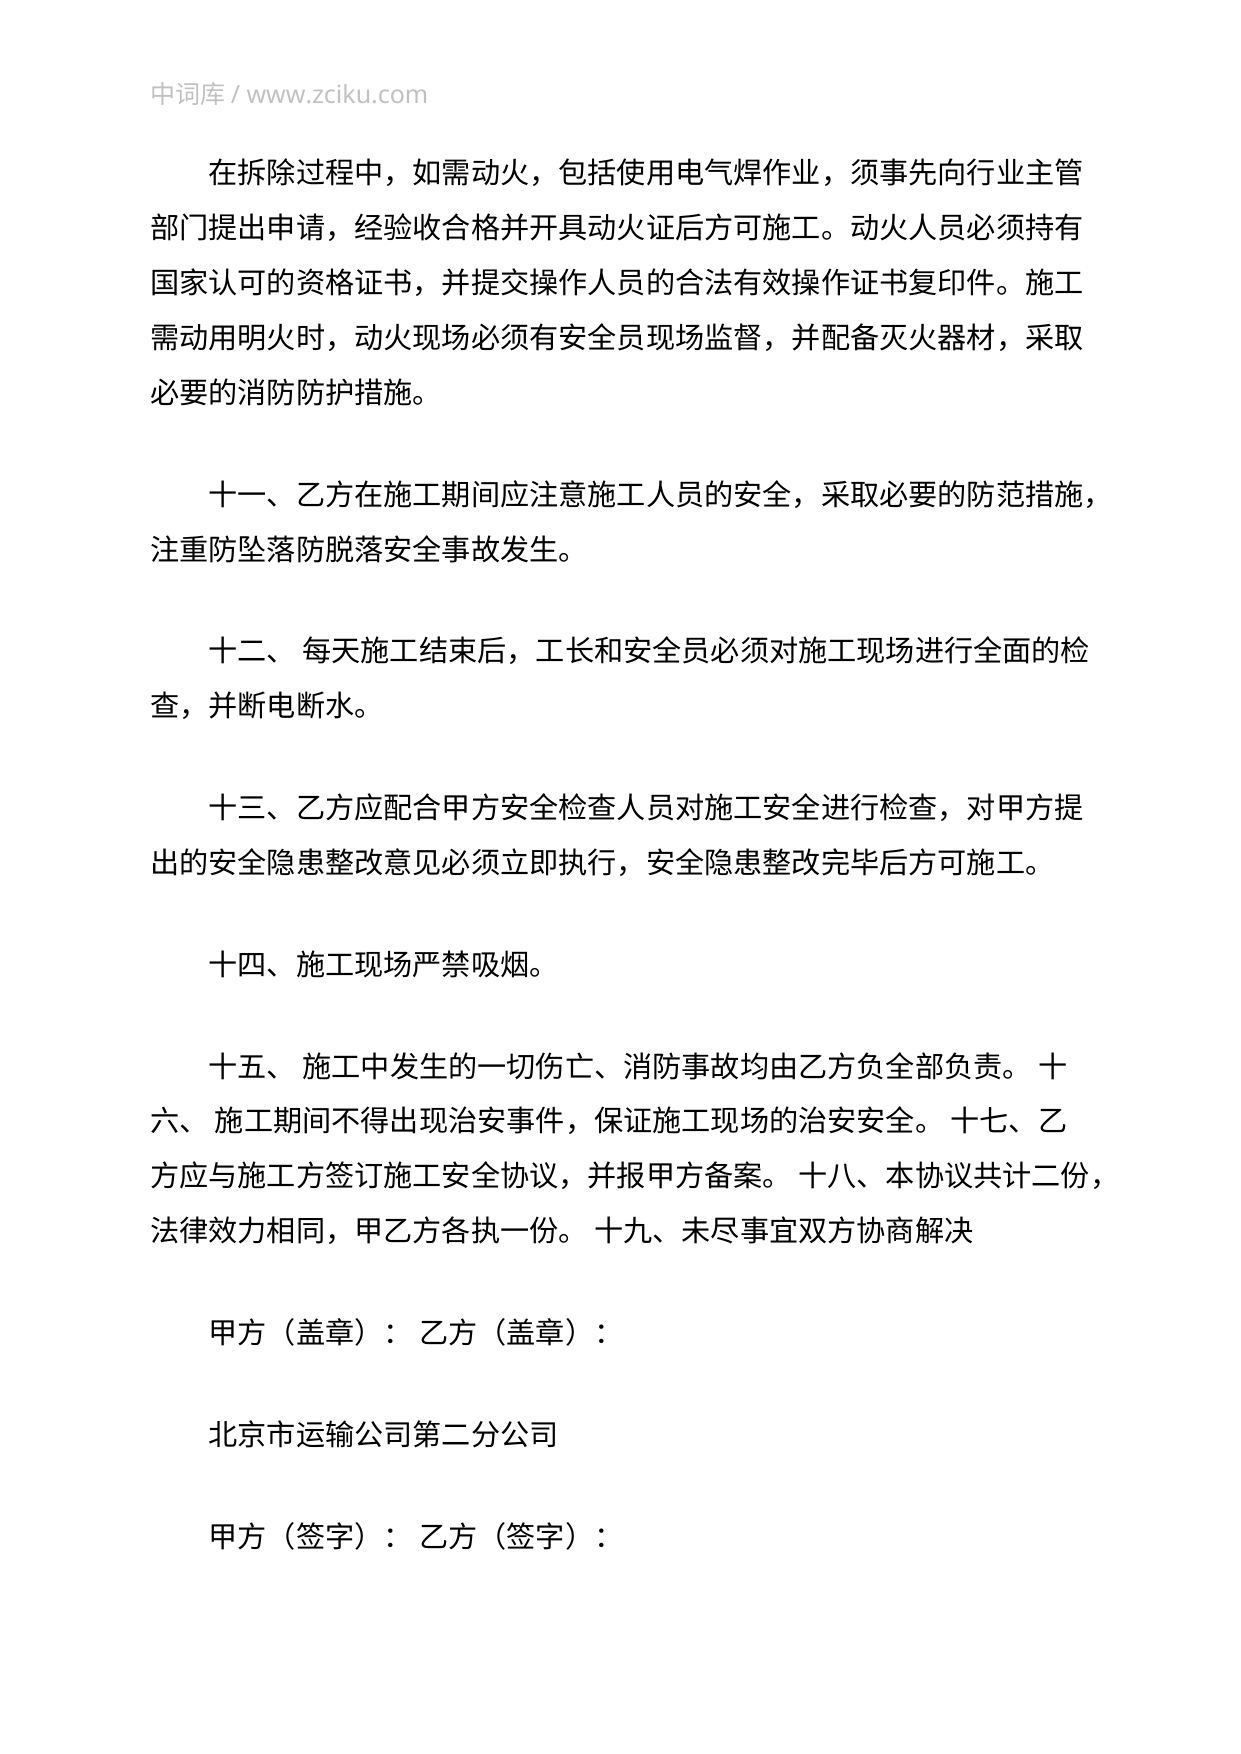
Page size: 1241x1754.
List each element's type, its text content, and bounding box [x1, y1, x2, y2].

text 甲方（签字）： 乙方（签字）： [150, 1513, 1090, 1555]
text 甲方（盖章）： 乙方（盖章）： [150, 1309, 1090, 1352]
text 在拆除过程中，如需动火，包括使用电气焊作业，须事先向行业主管部门提出申请，经验收合格并开具动火证后方可施工。动火人员必须持有国家认可的资格证书，并提交操作人员的合法有效操作证书复印件。施工需动用明火时，动火现场必须有安全员现场监督，并配备灭火器材，采取必要的消防防护措施。 [150, 150, 1090, 412]
text 北京市运输公司第二分公司 [150, 1411, 1090, 1454]
text 十五、 施工中发生的一切伤亡、消防事故均由乙方负全部负责。 十六、 施工期间不得出现治安事件，保证施工现场的治安安全。 十七、乙方应与施工方签订施工安全协议，并报甲方备案。 十八、本协议共计二份，法律效力相同，甲乙方各执一份。 十九、未尽事宜双方协商解决 [150, 1043, 1090, 1250]
text 十一、乙方在施工期间应注意施工人员的安全，采取必要的防范措施，注重防坠落防脱落安全事故发生。 [150, 471, 1090, 568]
text 十四、施工现场严禁吸烟。 [150, 941, 1090, 984]
text 十二、 每天施工结束后，工长和安全员必须对施工现场进行全面的检查，并断电断水。 [150, 628, 1090, 725]
text 十三、乙方应配合甲方安全检查人员对施工安全进行检查，对甲方提出的安全隐患整改意见必须立即执行，安全隐患整改完毕后方可施工。 [150, 785, 1090, 882]
